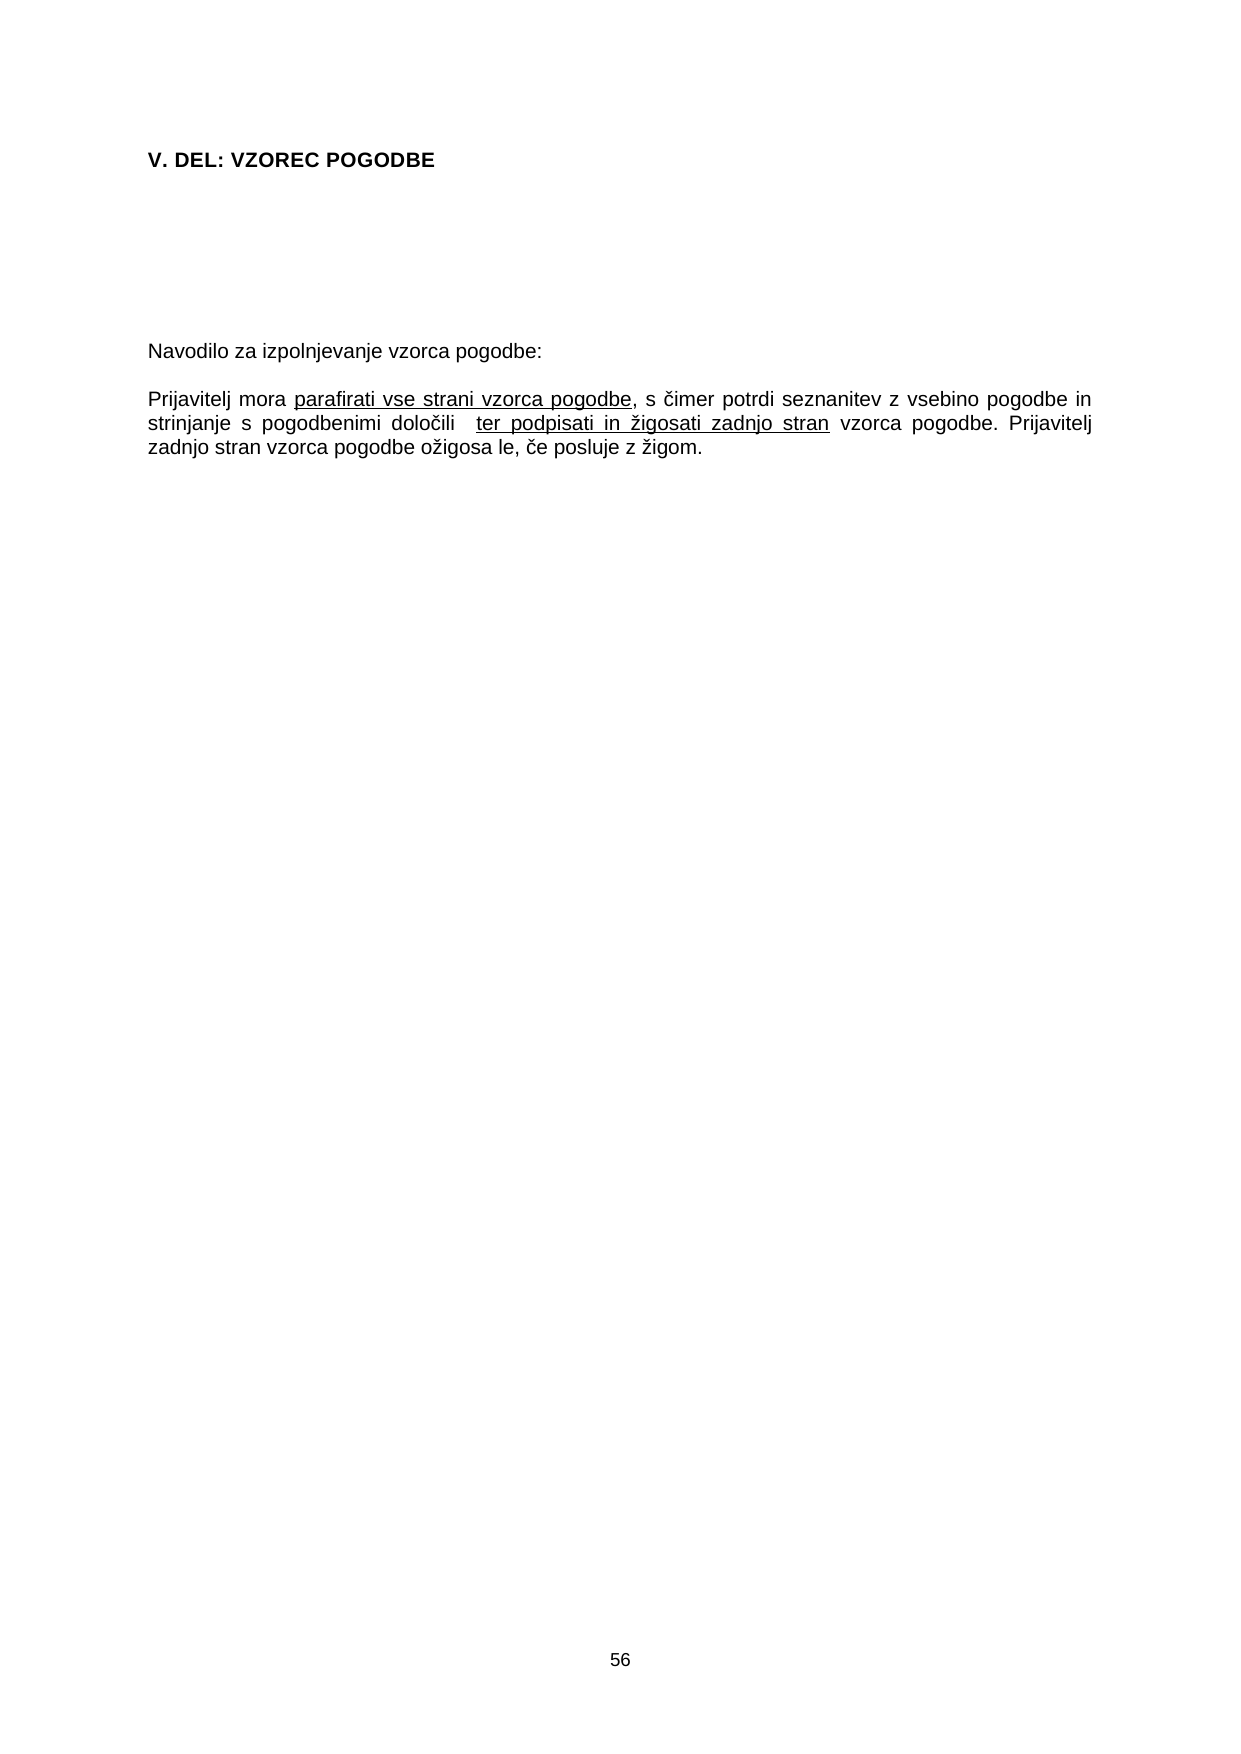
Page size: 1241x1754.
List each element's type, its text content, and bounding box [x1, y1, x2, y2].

text Navodilo za izpolnjevanje vzorca pogodbe: [148, 339, 1092, 363]
subtitle V. DEL: VZOREC POGODBE [148, 148, 1092, 172]
text Prijavitelj mora parafirati vse strani vzorca pogodbe, s čimer potrdi seznanitev z vsebino pogodbe in strinjanje s pogodbenimi določili ter podpisati in žigosati zadnjo stran vzorca pogodbe. Prijavitelj zadnjo stran vzorca pogodbe ožigosa le, če posluje z žigom. [148, 387, 1092, 459]
